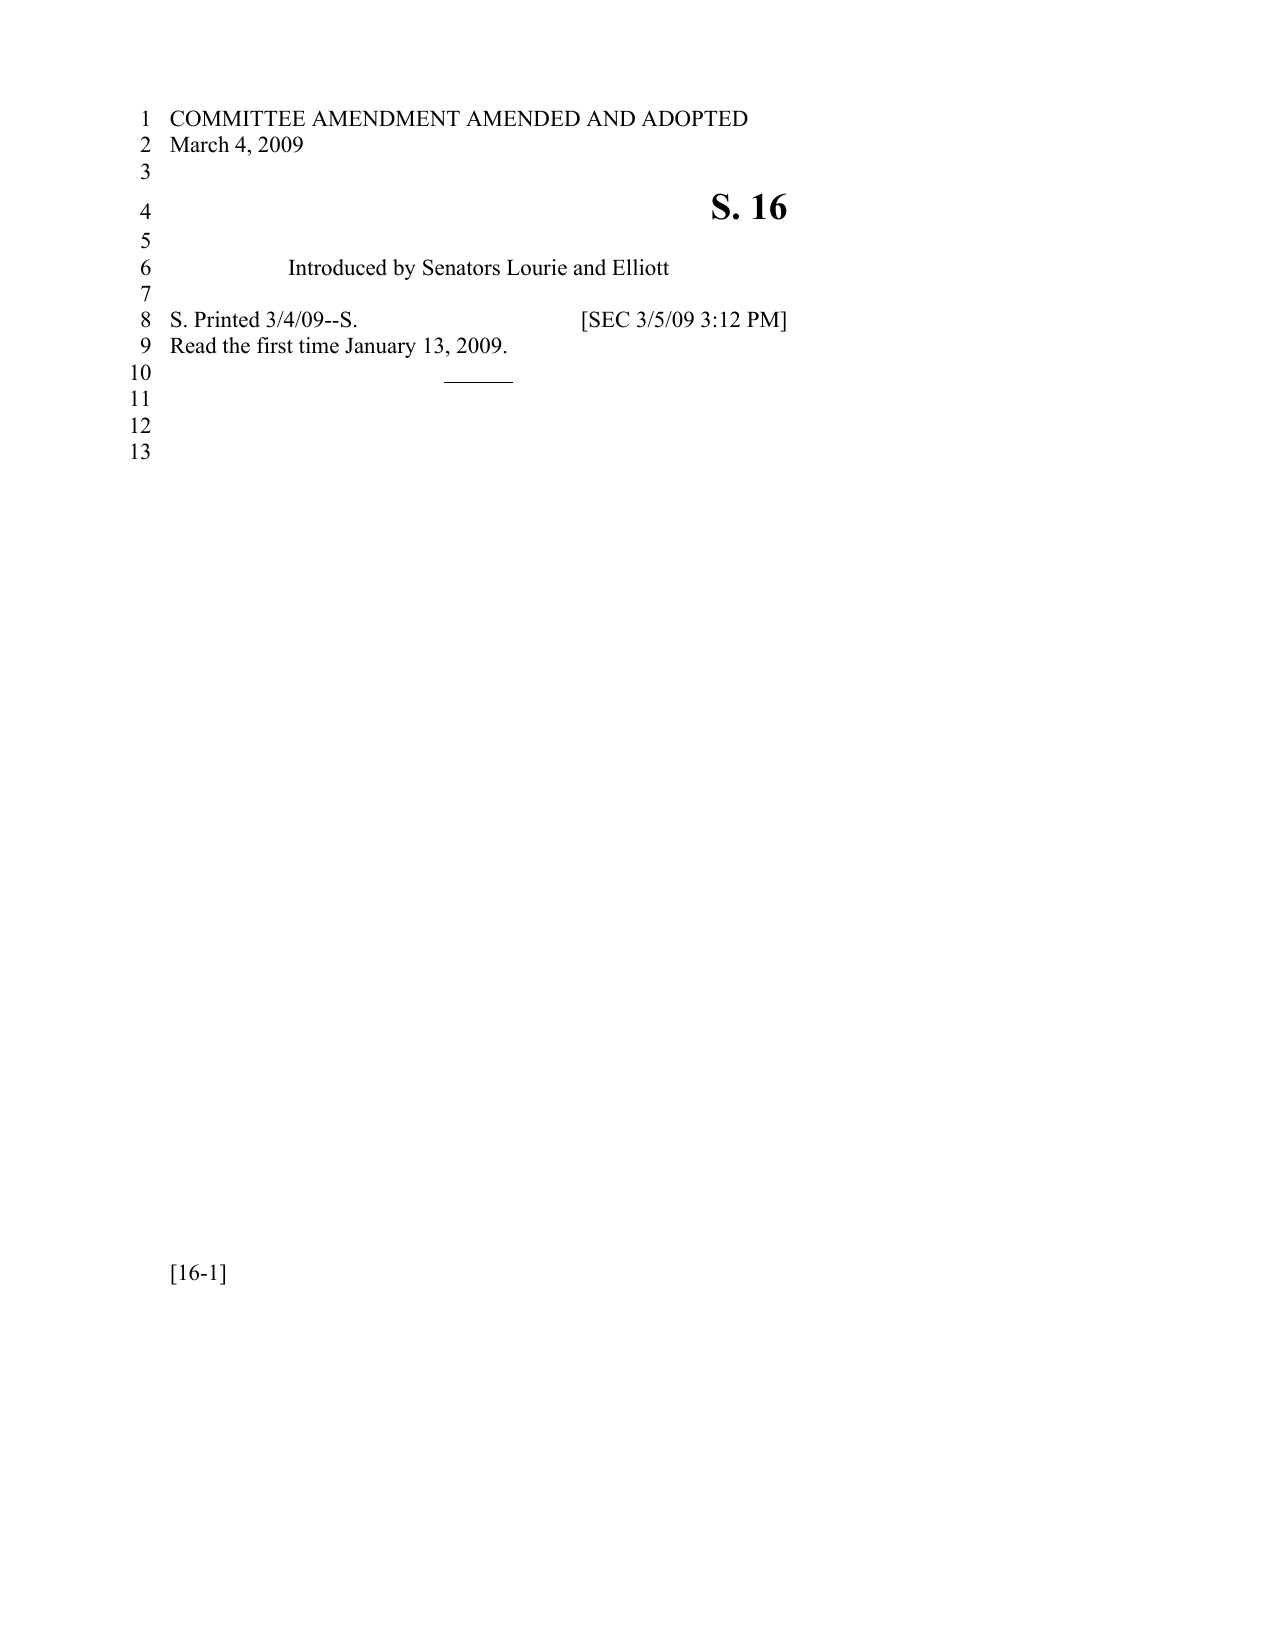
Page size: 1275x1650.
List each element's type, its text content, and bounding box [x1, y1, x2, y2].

text S. 16 [169, 184, 787, 227]
text Introduced by Senators Lourie and Elliott [169, 253, 787, 280]
text S. Printed 3/4/09--S. [SEC 3/5/09 3:12 PM] [169, 306, 787, 333]
text March 4, 2009 [169, 131, 787, 158]
text Read the first time January 13, 2009. [169, 333, 787, 359]
text COMMITTEE AMENDMENT AMENDED AND ADOPTED [169, 105, 787, 131]
